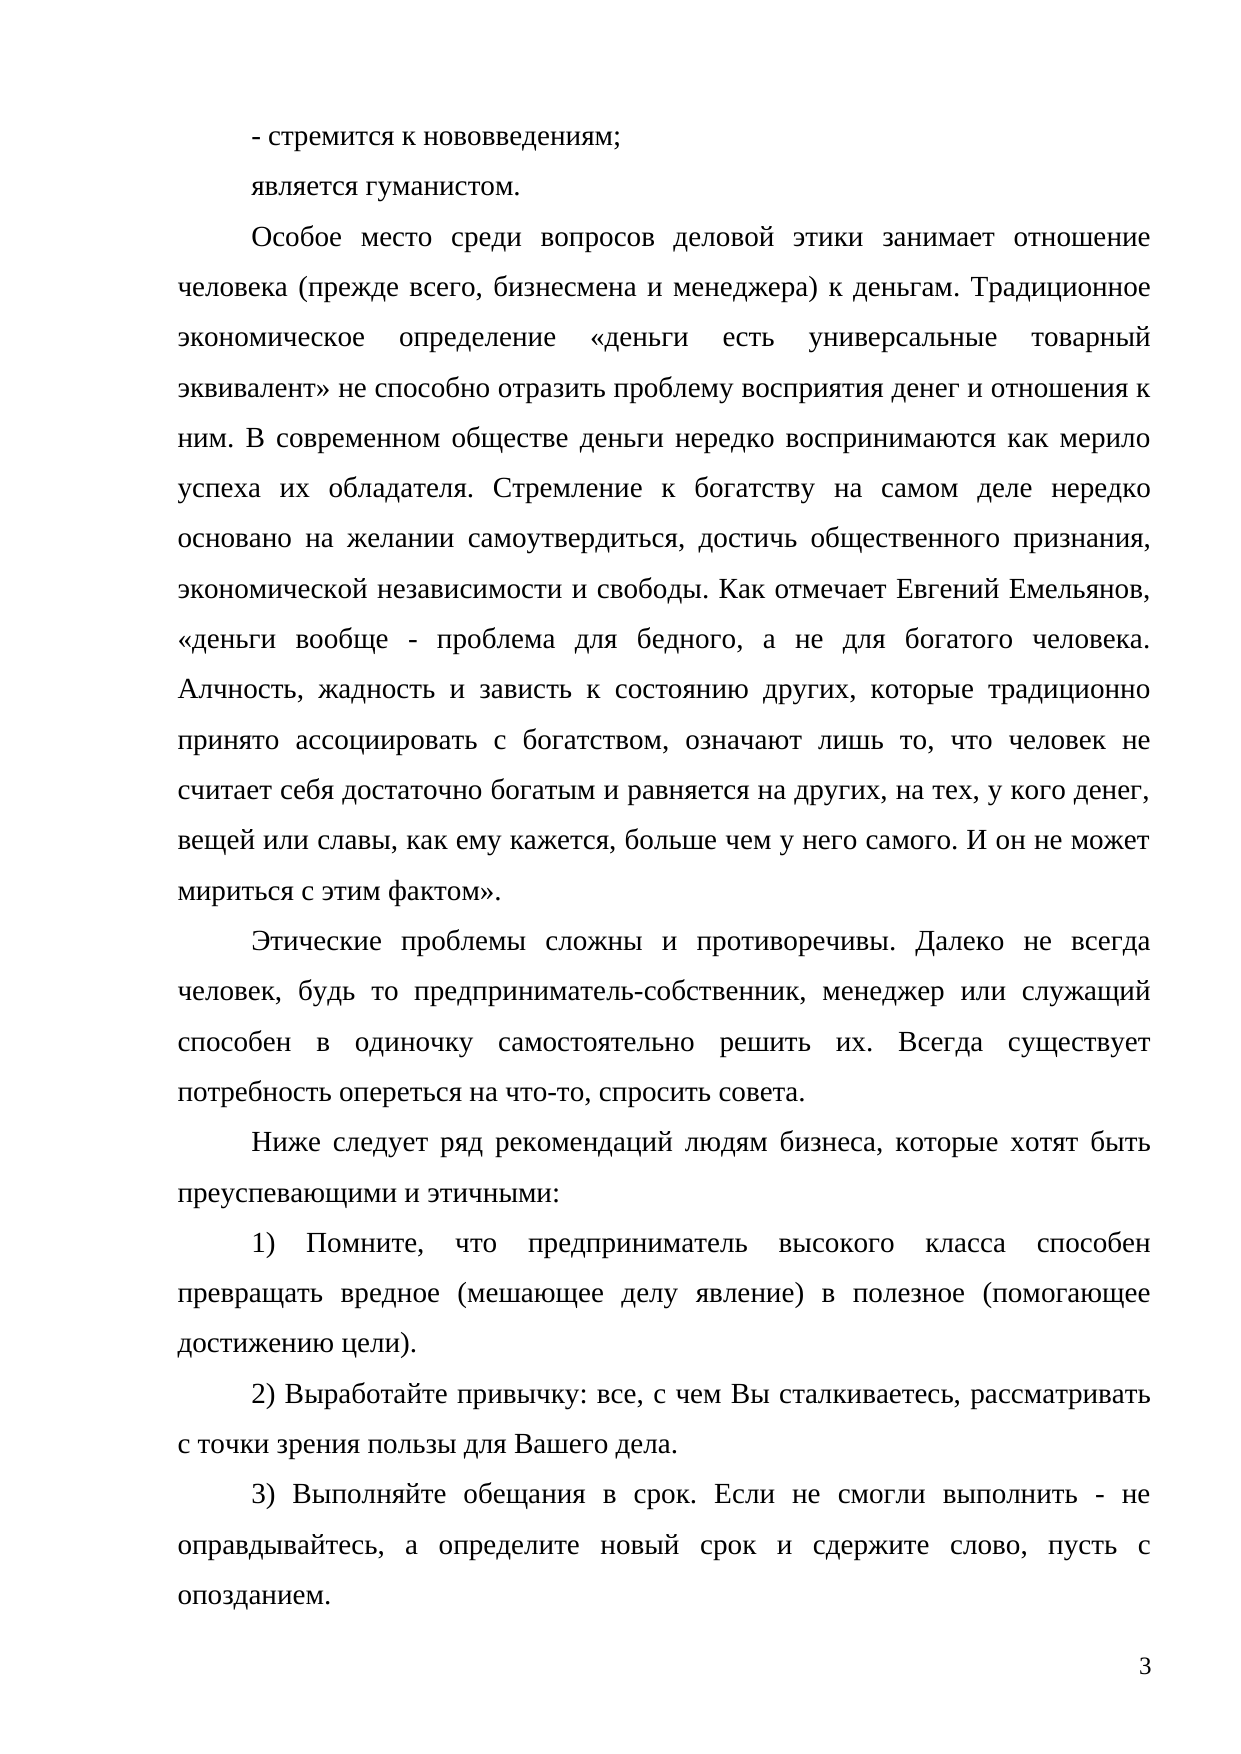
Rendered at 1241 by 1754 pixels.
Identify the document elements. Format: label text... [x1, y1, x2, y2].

text 1) Помните, что предприниматель высокого класса способен превращать вредное (мешающее делу явление) в полезное (помогающее достижению цели). [177, 1225, 1152, 1359]
text - стремится к нововведениям; [177, 118, 1152, 152]
text 3) Выполняйте обещания в срок. Если не смогли выполнить - не оправдывайтесь, а определите новый срок и сдержите слово, пусть с опозданием. [177, 1477, 1152, 1611]
text Этические проблемы сложны и противоречивы. Далеко не всегда человек, будь то предприниматель-собственник, менеджер или служащий способен в одиночку самостоятельно решить их. Всегда существует потребность опереться на что-то, спросить совета. [177, 923, 1152, 1108]
text является гуманистом. [177, 168, 1152, 202]
text Особое место среди вопросов деловой этики занимает отношение человека (прежде всего, бизнесмена и менеджера) к деньгам. Традиционное экономическое определение «деньги есть универсальные товарный эквивалент» не способно отразить проблему восприятия денег и отношения к ним. В современном обществе деньги нередко воспринимаются как мерило успеха их обладателя. Стремление к богатству на самом деле нередко основано на желании самоутвердиться, достичь общественного признания, экономической независимости и свободы. Как отмечает Евгений Емельянов, «деньги вообще - проблема для бедного, а не для богатого человека. Алчность, жадность и зависть к состоянию других, которые традиционно принято ассоциировать с богатством, означают лишь то, что человек не считает себя достаточно богатым и равняется на других, на тех, у кого денег, вещей или славы, как ему кажется, больше чем у него самого. И он не может мириться с этим фактом». [177, 219, 1152, 906]
text 2) Выработайте привычку: все, с чем Вы сталкиваетесь, рассматривать с точки зрения пользы для Вашего дела. [177, 1376, 1152, 1460]
text Ниже следует ряд рекомендаций людям бизнеса, которые хотят быть преуспевающими и этичными: [177, 1124, 1152, 1208]
